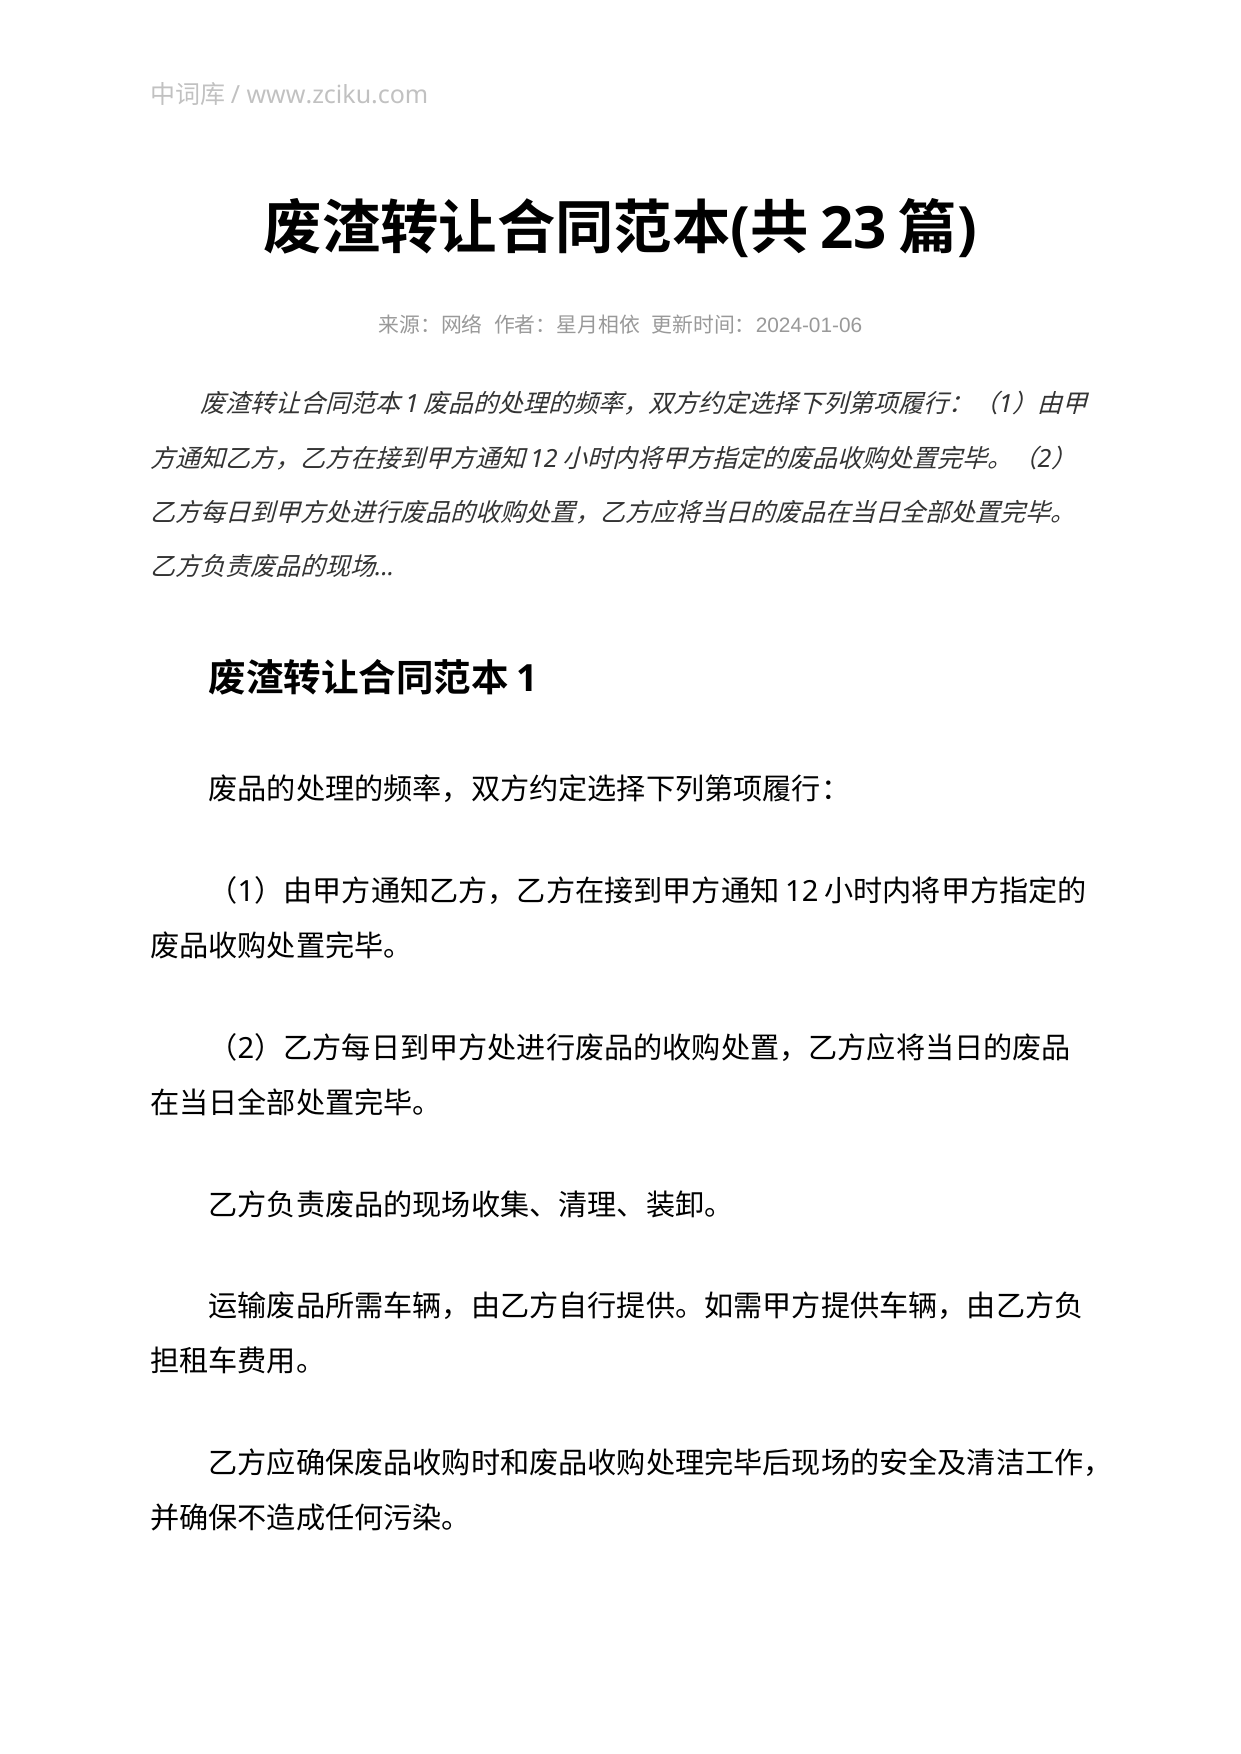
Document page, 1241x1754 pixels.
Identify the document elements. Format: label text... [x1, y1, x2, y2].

text （1）由甲方通知乙方，乙方在接到甲方通知12小时内将甲方指定的废品收购处置完毕。 [150, 867, 1090, 965]
text 运输废品所需车辆，由乙方自行提供。如需甲方提供车辆，由乙方负担租车费用。 [150, 1283, 1090, 1380]
text 废渣转让合同范本1废品的处理的频率，双方约定选择下列第项履行：（1）由甲方通知乙方，乙方在接到甲方通知12小时内将甲方指定的废品收购处置完毕。（2）乙方每日到甲方处进行废品的收购处置，乙方应将当日的废品在当日全部处置完毕。乙方负责废品的现场... [150, 384, 1090, 583]
text （2）乙方每日到甲方处进行废品的收购处置，乙方应将当日的废品在当日全部处置完毕。 [150, 1024, 1090, 1122]
text 来源：网络 作者：星月相依 更新时间：2024-01-06 [150, 313, 1090, 337]
text 废渣转让合同范本1 [150, 648, 1090, 703]
subtitle 废渣转让合同范本(共23篇) [150, 181, 1090, 266]
text 废品的处理的频率，双方约定选择下列第项履行： [150, 766, 1090, 808]
text 乙方负责废品的现场收集、清理、装卸。 [150, 1181, 1090, 1223]
text 乙方应确保废品收购时和废品收购处理完毕后现场的安全及清洁工作，并确保不造成任何污染。 [150, 1439, 1090, 1537]
